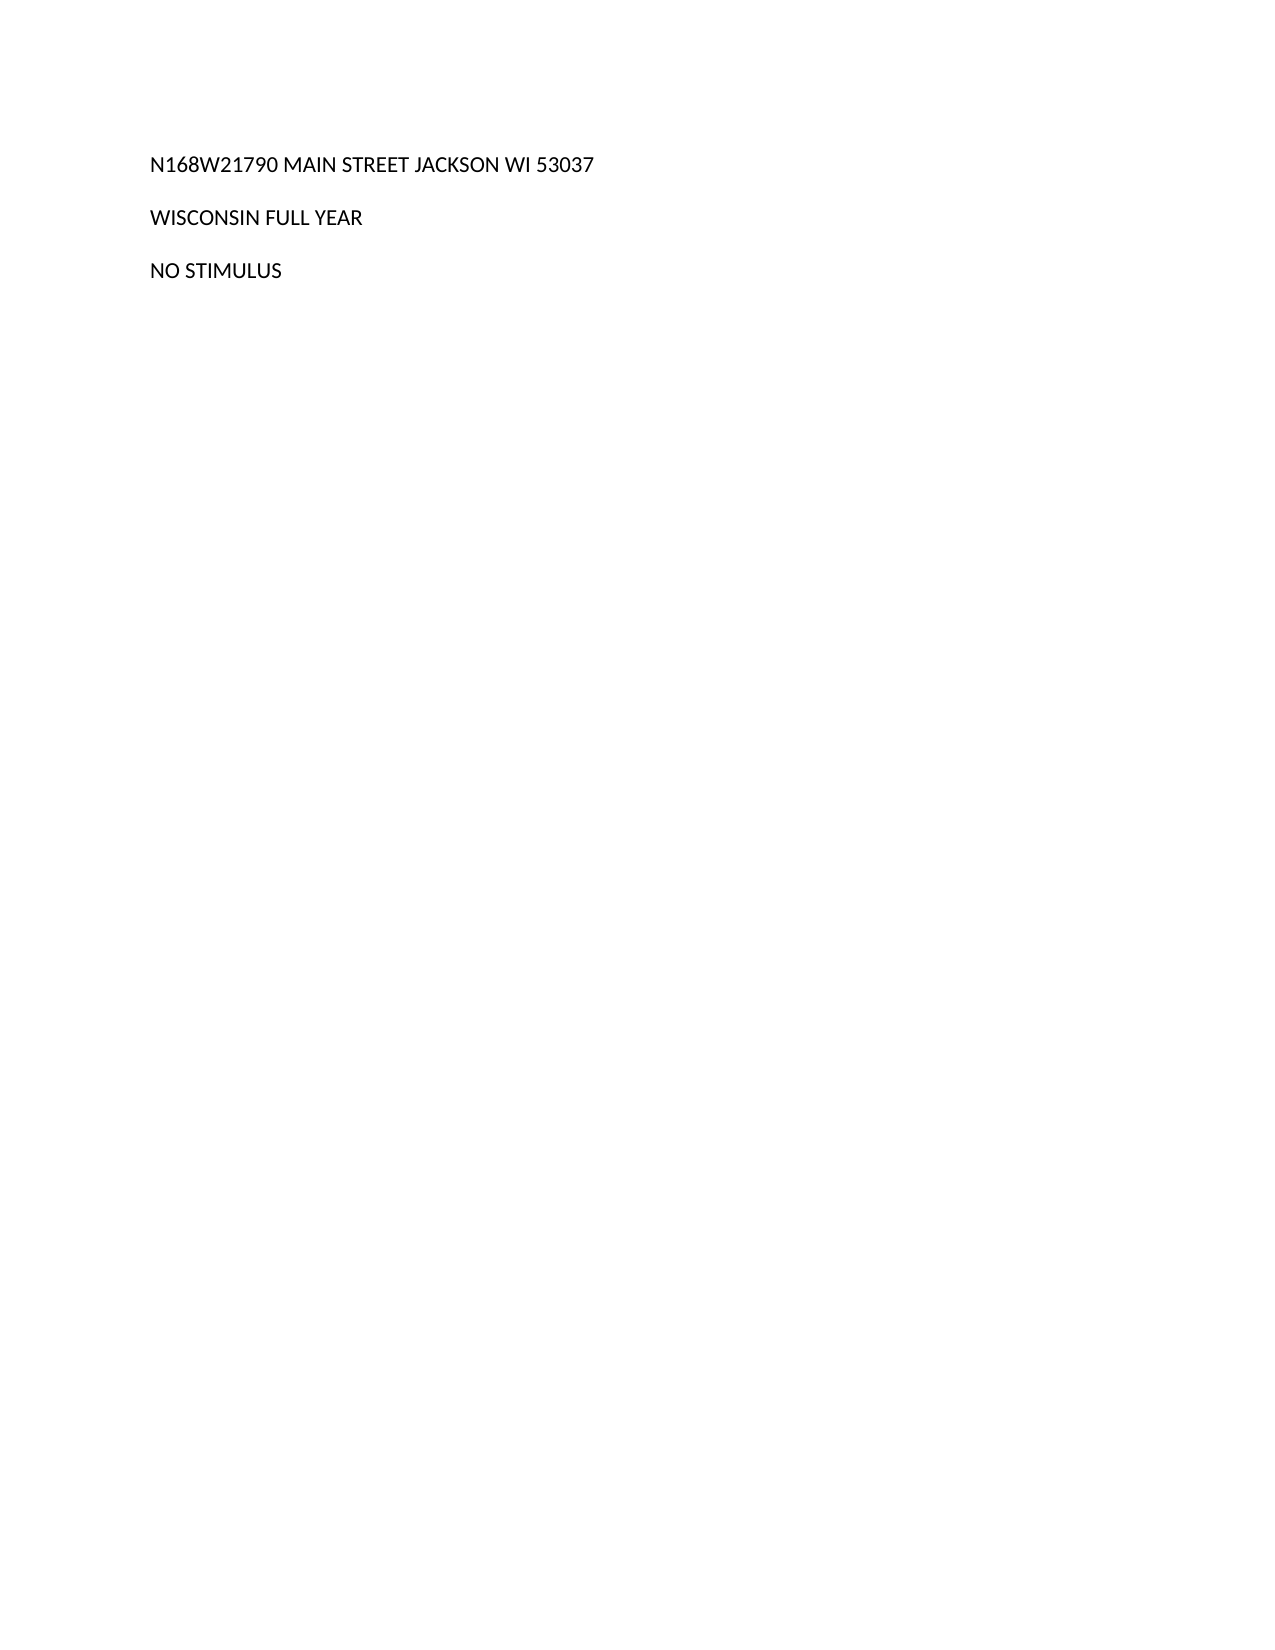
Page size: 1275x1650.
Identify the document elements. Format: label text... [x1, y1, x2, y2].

text N168W21790 MAIN STREET JACKSON WI 53037 [150, 150, 1125, 178]
text WISCONSIN FULL YEAR [150, 203, 1125, 231]
text NO STIMULUS [150, 256, 1125, 284]
